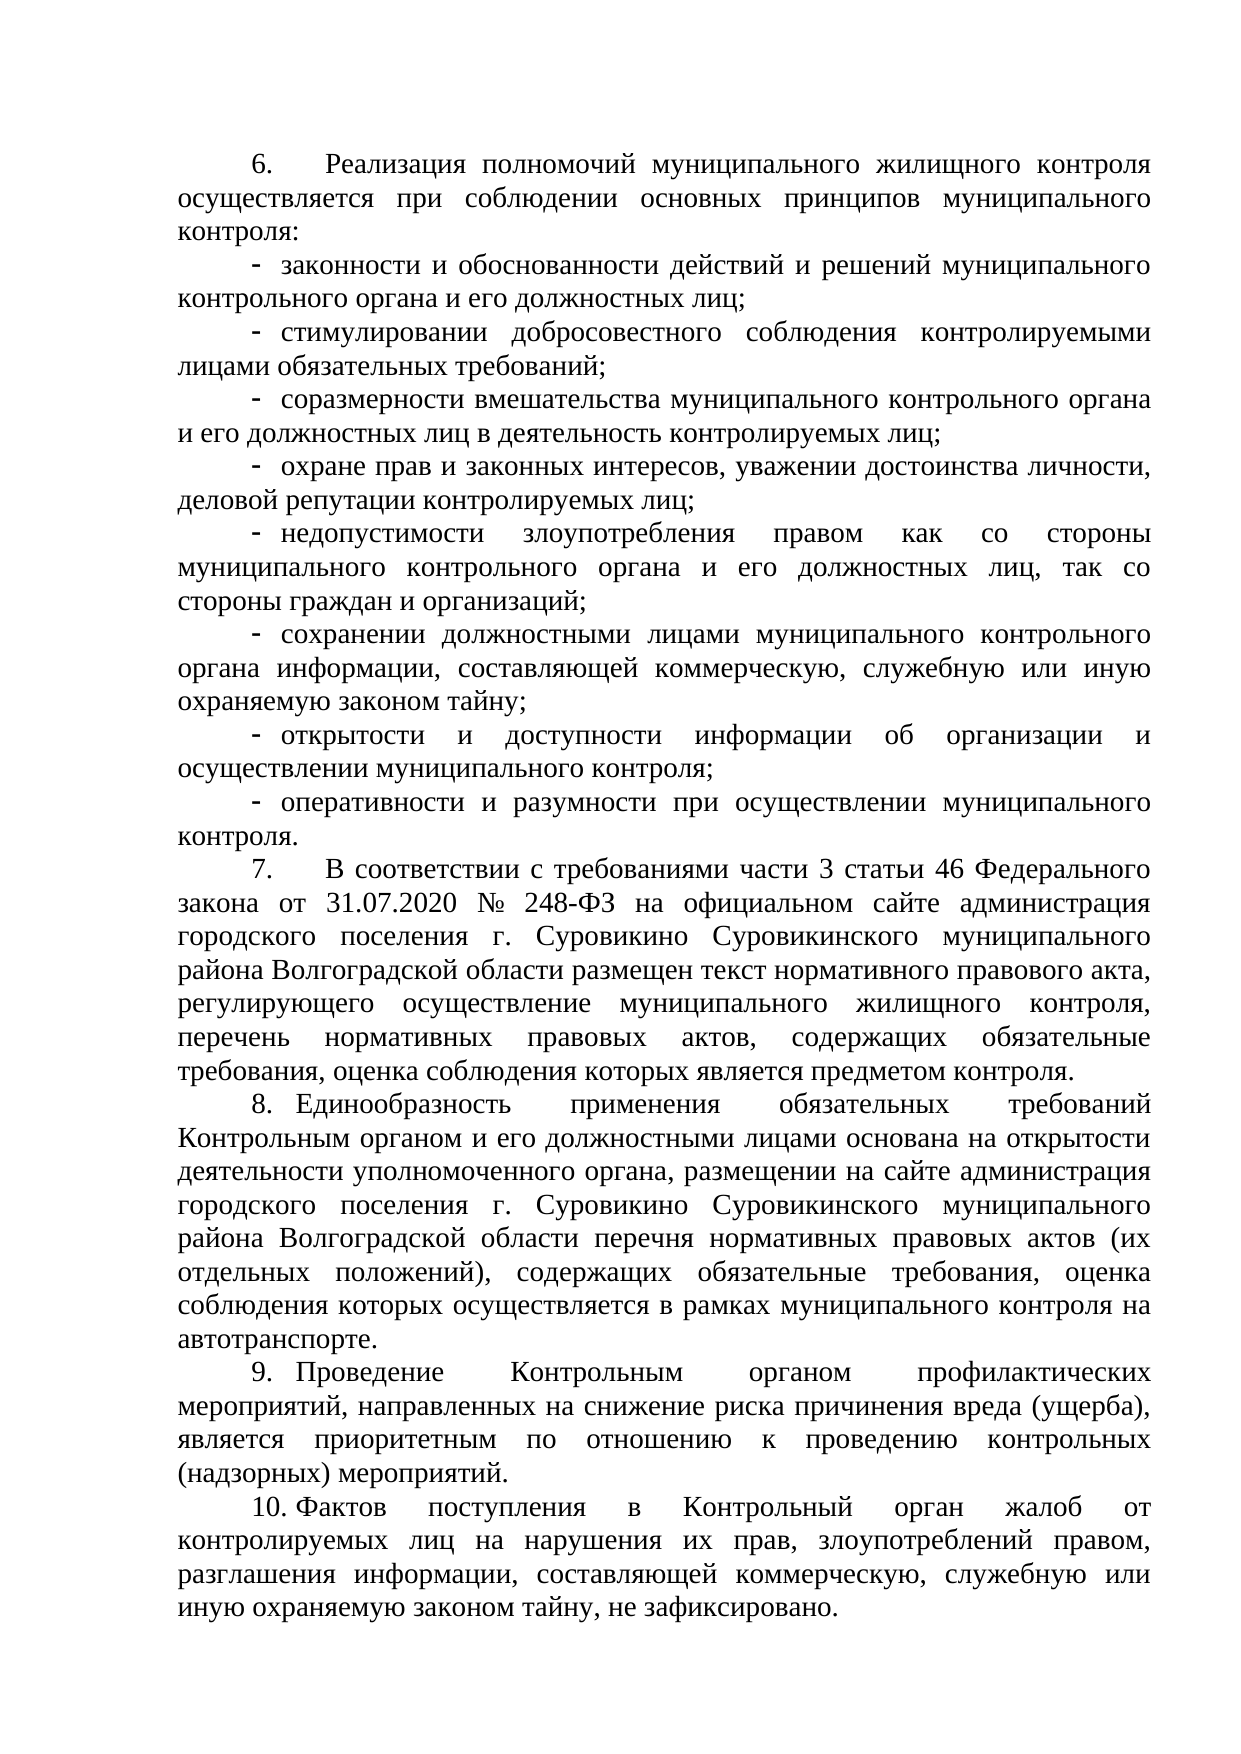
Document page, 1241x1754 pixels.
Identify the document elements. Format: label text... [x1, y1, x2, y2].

list сохранении должностными лицами муниципального контрольного органа информации, составляющей коммерческую, служебную или иную охраняемую законом тайну; [177, 616, 1152, 717]
list В соответствии с требованиями части 3 статьи 46 Федерального закона от 31.07.2020 № 248-ФЗ на официальном сайте администрация городского поселения г. Суровикино Суровикинского муниципального района Волгоградской области размещен текст нормативного правового акта, регулирующего осуществление муниципального жилищного контроля, перечень нормативных правовых актов, содержащих обязательные требования, оценка соблюдения которых является предметом контроля. [177, 851, 1152, 1086]
list охране прав и законных интересов, уважении достоинства личности, деловой репутации контролируемых лиц; [177, 448, 1152, 516]
list законности и обоснованности действий и решений муниципального контрольного органа и его должностных лиц; [177, 247, 1152, 314]
list открытости и доступности информации об организации и осуществлении муниципального контроля; [177, 717, 1152, 784]
list оперативности и разумности при осуществлении муниципального контроля. [177, 784, 1152, 851]
list соразмерности вмешательства муниципального контрольного органа и его должностных лиц в деятельность контролируемых лиц; [177, 381, 1152, 448]
list Единообразность применения обязательных требований Контрольным органом и его должностными лицами основана на открытости деятельности уполномоченного органа, размещении на сайте администрация городского поселения г. Суровикино Суровикинского муниципального района Волгоградской области перечня нормативных правовых актов (их отдельных положений), содержащих обязательные требования, оценка соблюдения которых осуществляется в рамках муниципального контроля на автотранспорте. [177, 1086, 1152, 1354]
list Фактов поступления в Контрольный орган жалоб от контролируемых лиц на нарушения их прав, злоупотреблений правом, разглашения информации, составляющей коммерческую, служебную или иную охраняемую законом тайну, не зафиксировано. [177, 1489, 1152, 1623]
list стимулировании добросовестного соблюдения контролируемыми лицами обязательных требований; [177, 314, 1152, 381]
list недопустимости злоупотребления правом как со стороны муниципального контрольного органа и его должностных лиц, так со стороны граждан и организаций; [177, 516, 1152, 616]
list Проведение Контрольным органом профилактических мероприятий, направленных на снижение риска причинения вреда (ущерба), является приоритетным по отношению к проведению контрольных (надзорных) мероприятий. [177, 1354, 1152, 1489]
list Реализация полномочий муниципального жилищного контроля осуществляется при соблюдении основных принципов муниципального контроля: [177, 146, 1152, 247]
